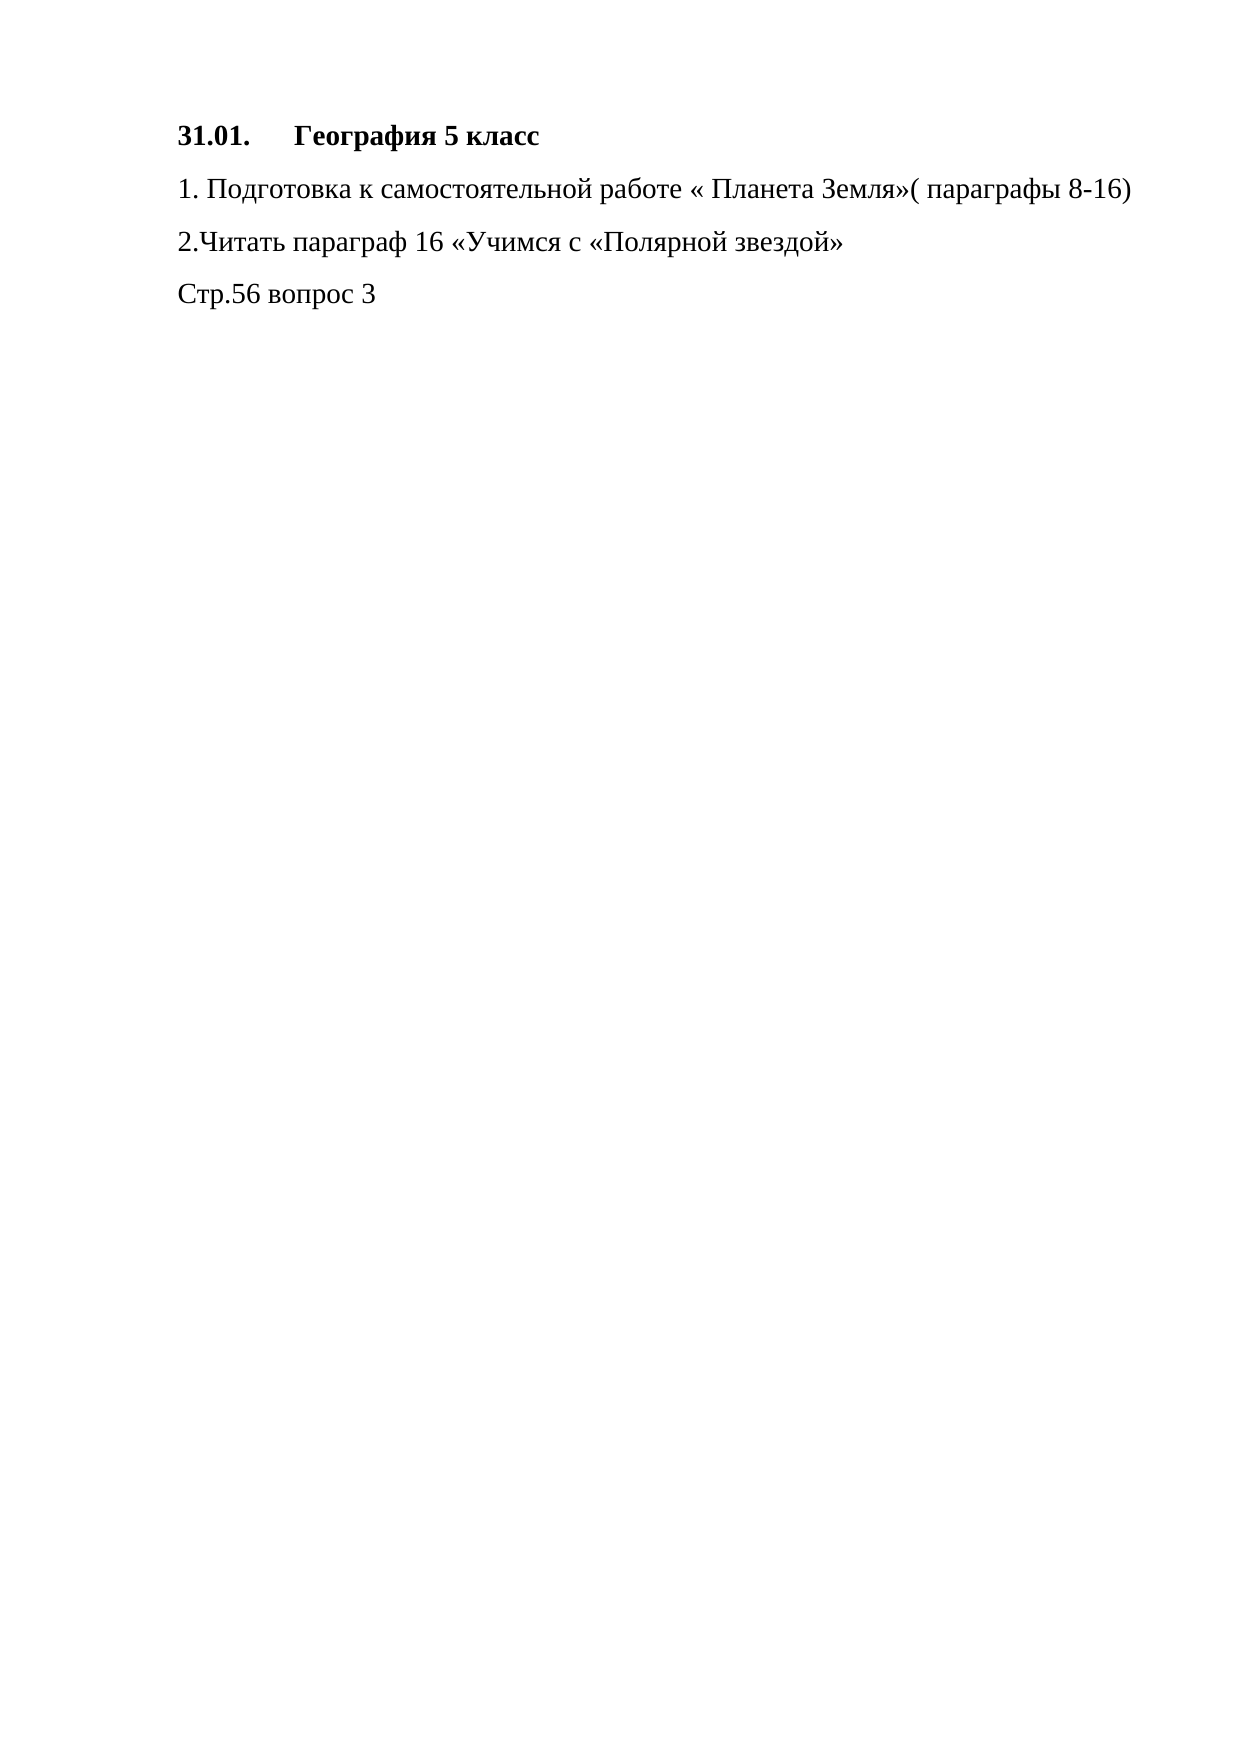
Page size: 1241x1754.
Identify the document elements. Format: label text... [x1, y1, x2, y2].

text 1. Подготовка к самостоятельной работе « Планета Земля»( параграфы 8-16) [177, 171, 1196, 204]
text Стр.56 вопрос 3 [177, 277, 1196, 310]
text 2.Читать параграф 16 «Учимся с «Полярной звездой» [177, 224, 1196, 257]
text 31.01. География 5 класс [177, 118, 1196, 152]
